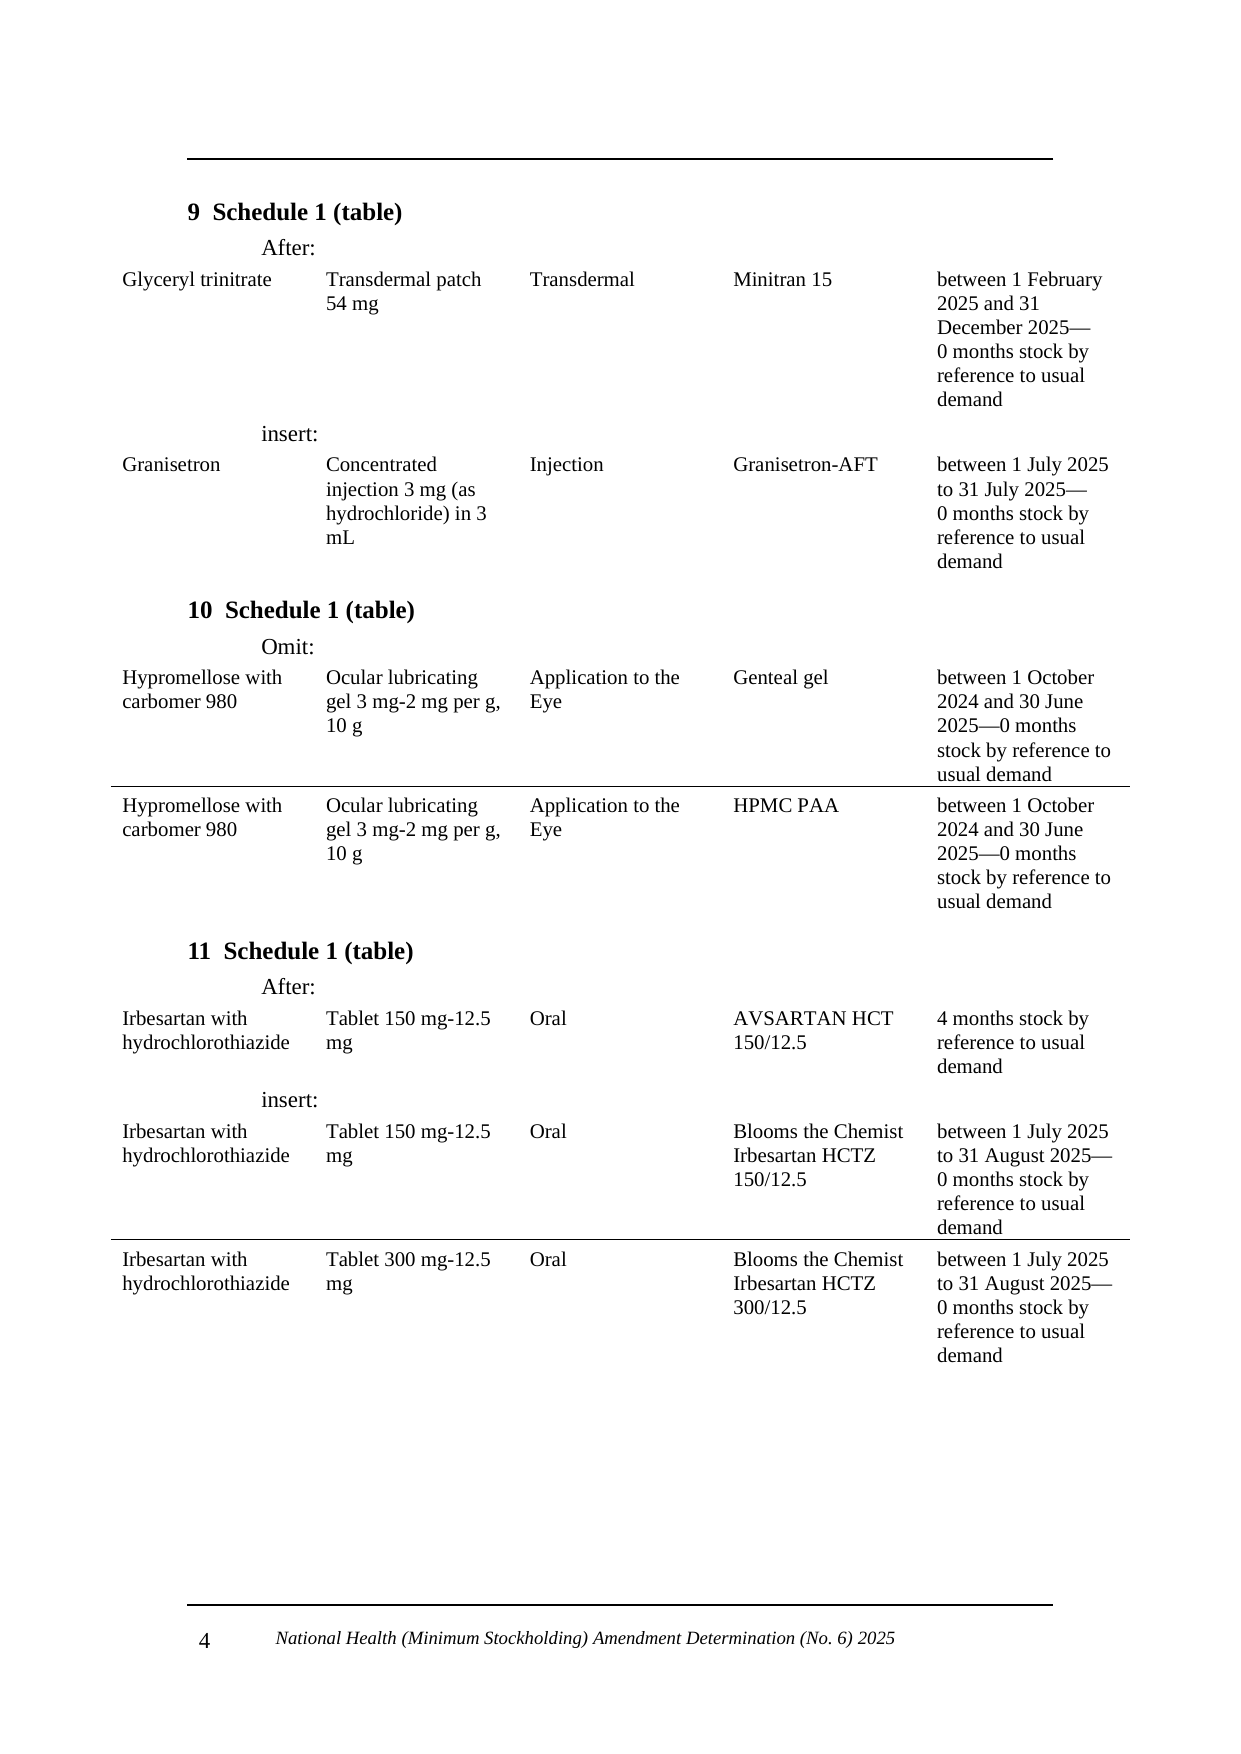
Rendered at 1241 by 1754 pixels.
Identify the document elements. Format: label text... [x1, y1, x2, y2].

text Omit: [261, 633, 1053, 659]
table_cell between 1 July 2025 to 31 August 2025—0 months stock by reference to usual demand [926, 1240, 1129, 1367]
table_header Transdermal [518, 261, 722, 411]
table_header between 1 July 2025 to 31 August 2025—0 months stock by reference to usual demand [926, 1113, 1129, 1239]
table_header Irbesartan with hydrochlorothiazide [111, 1000, 314, 1078]
table_header 4 months stock by reference to usual demand [926, 1000, 1129, 1078]
table_header Injection [518, 446, 722, 573]
table_header Hypromellose with carbomer 980 [111, 659, 314, 786]
text After: [261, 234, 1053, 261]
table_cell HPMC PAA [722, 787, 926, 913]
table_header Tablet 150 mg-12.5 mg [315, 1113, 518, 1239]
table_header Irbesartan with hydrochlorothiazide [111, 1113, 314, 1239]
table_cell Ocular lubricating gel 3 mg-2 mg per g, 10 g [315, 787, 518, 913]
table_header Transdermal patch 54 mg [315, 261, 518, 411]
text 9 Schedule 1 (table) [187, 197, 1053, 226]
table_header Glyceryl trinitrate [111, 261, 314, 411]
table_header Oral [518, 1000, 722, 1078]
table_header Oral [518, 1113, 722, 1239]
table_header Genteal gel [722, 659, 926, 786]
table_cell Blooms the Chemist Irbesartan HCTZ 300/12.5 [722, 1240, 926, 1367]
table_cell Tablet 300 mg-12.5 mg [315, 1240, 518, 1367]
table_header Blooms the Chemist Irbesartan HCTZ 150/12.5 [722, 1113, 926, 1239]
table_header Application to the Eye [518, 659, 722, 786]
table_header between 1 July 2025 to 31 July 2025—0 months stock by reference to usual demand [926, 446, 1129, 573]
table_cell Irbesartan with hydrochlorothiazide [111, 1240, 314, 1367]
table_header between 1 February 2025 and 31 December 2025—0 months stock by reference to usual demand [926, 261, 1129, 411]
text After: [261, 973, 1053, 999]
table_cell Application to the Eye [518, 787, 722, 913]
table_header Ocular lubricating gel 3 mg-2 mg per g, 10 g [315, 659, 518, 786]
text 11 Schedule 1 (table) [187, 936, 1053, 965]
table_header Concentrated injection 3 mg (as hydrochloride) in 3 mL [315, 446, 518, 573]
table_header Granisetron [111, 446, 314, 573]
text insert: [261, 1086, 1053, 1113]
table_cell Oral [518, 1240, 722, 1367]
table_header Minitran 15 [722, 261, 926, 411]
table_cell between 1 October 2024 and 30 June 2025—0 months stock by reference to usual demand [926, 787, 1129, 913]
text insert: [261, 420, 1053, 446]
table_header Tablet 150 mg-12.5 mg [315, 1000, 518, 1078]
text 10 Schedule 1 (table) [187, 596, 1053, 624]
table_cell Hypromellose with carbomer 980 [111, 787, 314, 913]
table_header between 1 October 2024 and 30 June 2025—0 months stock by reference to usual demand [926, 659, 1129, 786]
table_header AVSARTAN HCT 150/12.5 [722, 1000, 926, 1078]
table_header Granisetron-AFT [722, 446, 926, 573]
